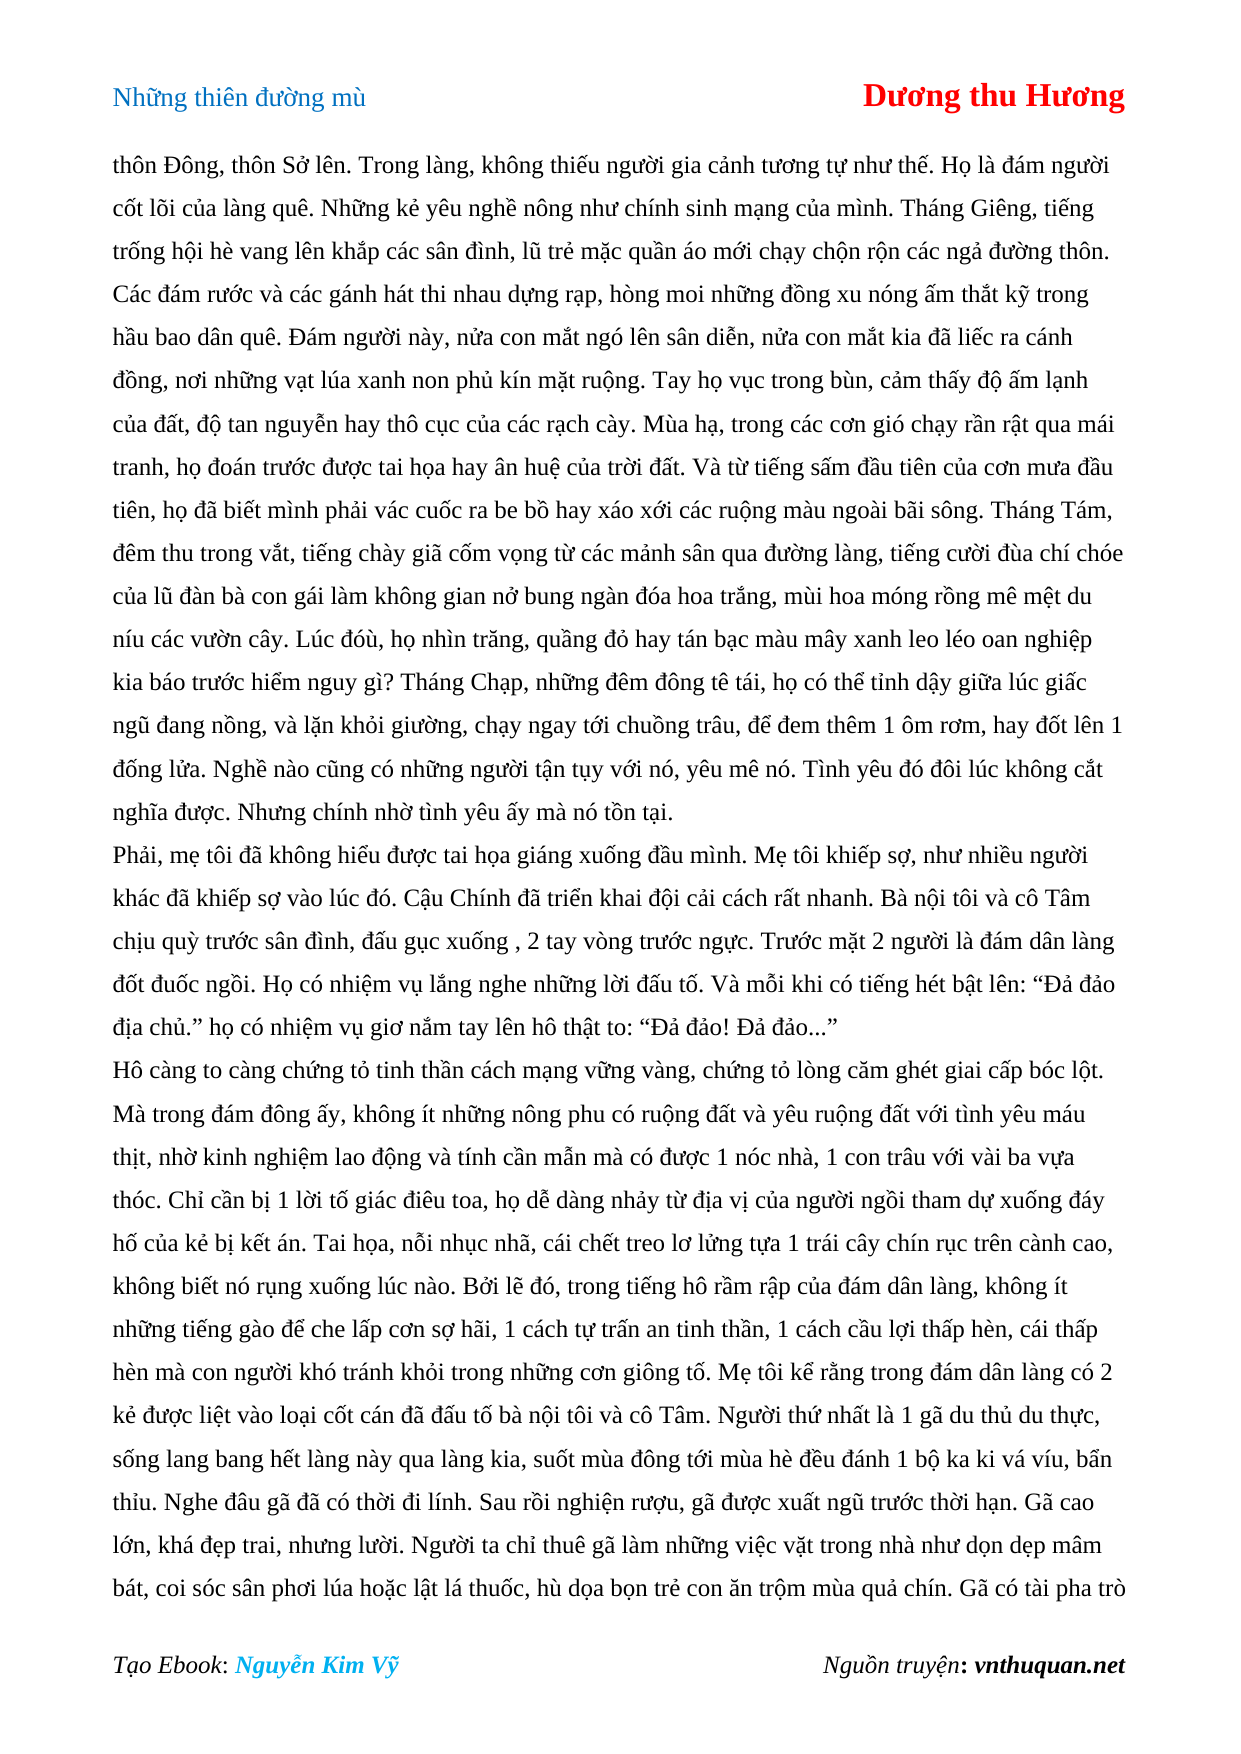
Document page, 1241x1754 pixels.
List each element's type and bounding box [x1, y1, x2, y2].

text [112, 150, 1128, 1602]
